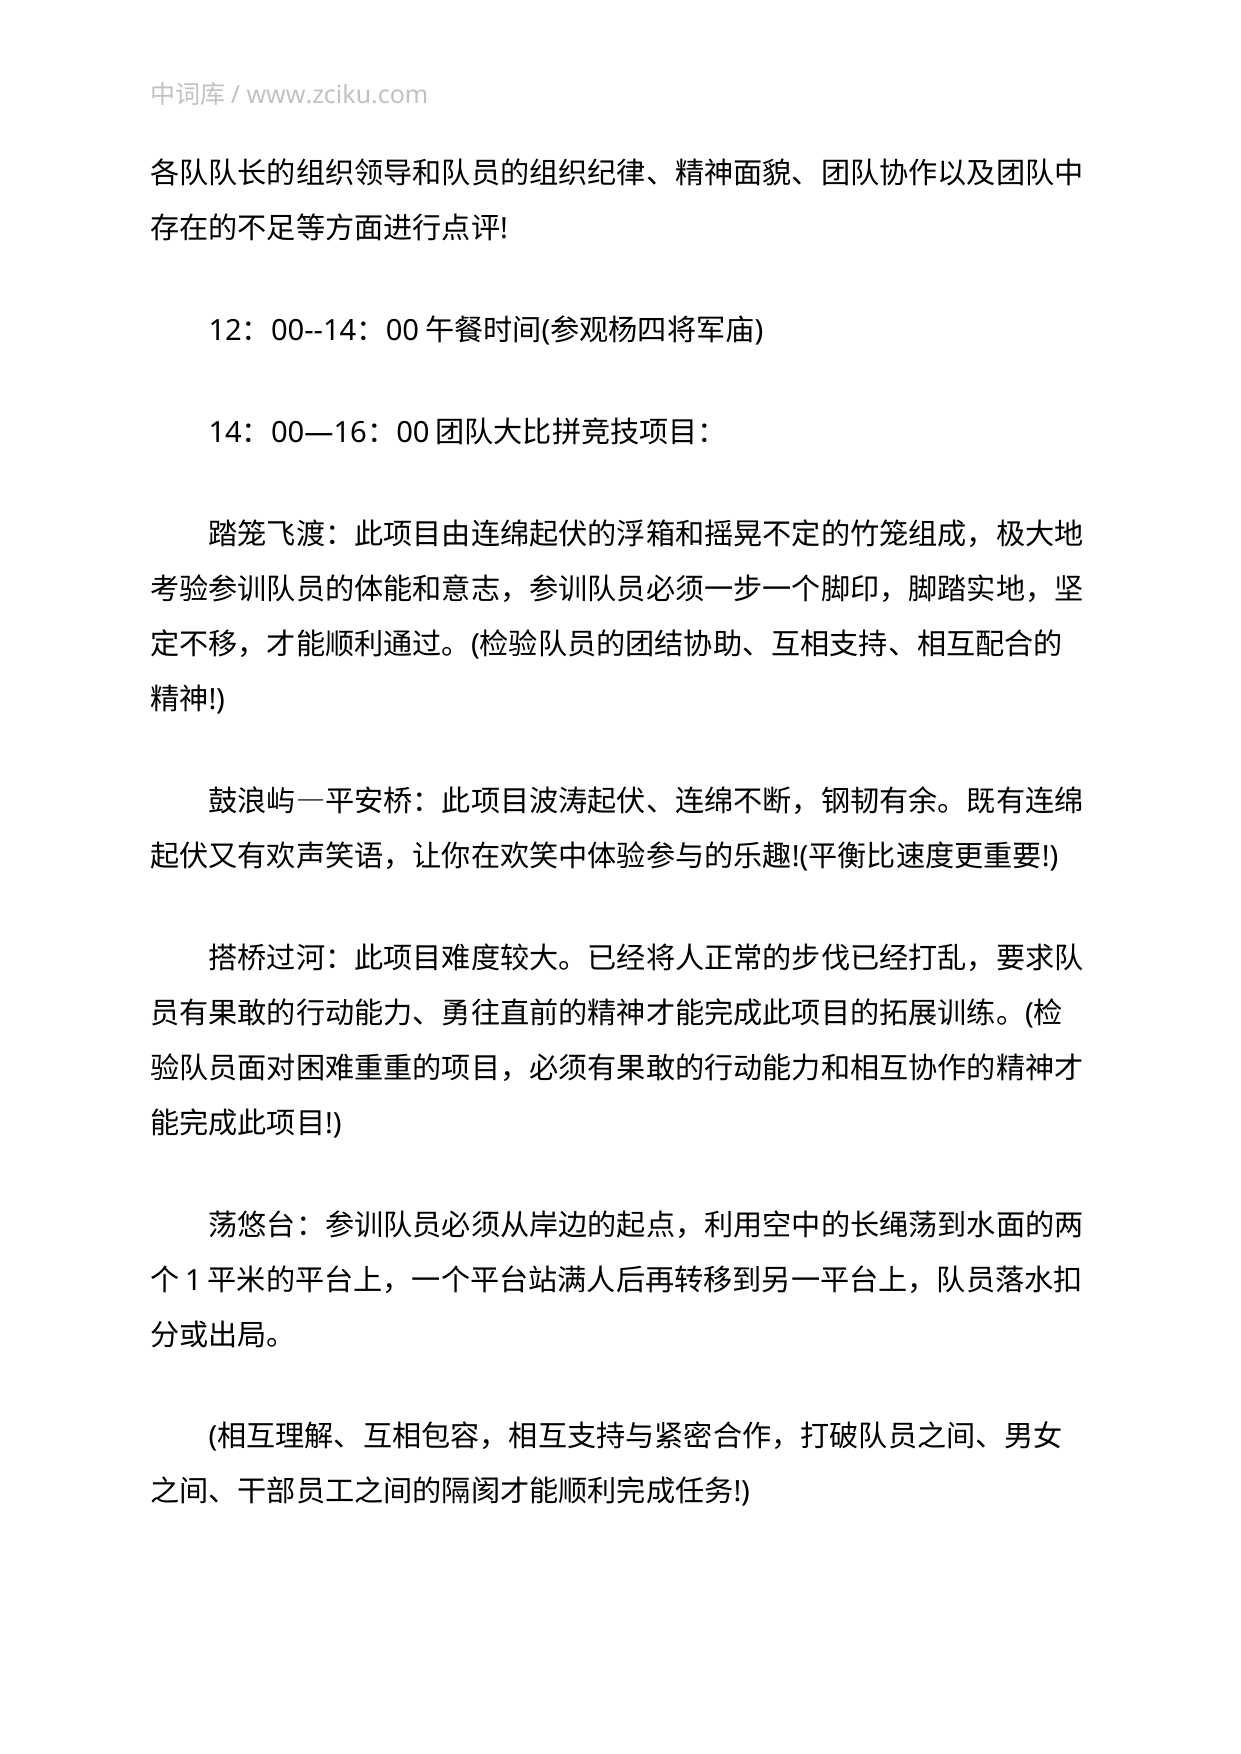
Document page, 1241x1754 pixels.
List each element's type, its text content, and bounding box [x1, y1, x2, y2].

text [150, 150, 1090, 247]
text 搭桥过河：此项目难度较大。已经将人正常的步伐已经打乱，要求队员有果敢的行动能力、勇往直前的精神才能完成此项目的拓展训练。(检验队员面对困难重重的项目，必须有果敢的行动能力和相互协作的精神才能完成此项目!) [150, 934, 1090, 1142]
text 踏笼飞渡：此项目由连绵起伏的浮箱和摇晃不定的竹笼组成，极大地考验参训队员的体能和意志，参训队员必须一步一个脚印，脚踏实地，坚定不移，才能顺利通过。(检验队员的团结协助、互相支持、相互配合的精神!) [150, 511, 1090, 718]
text (相互理解、互相包容，相互支持与紧密合作，打破队员之间、男女之间、干部员工之间的隔阂才能顺利完成任务!) [150, 1413, 1090, 1510]
text 14：00—16：00团队大比拼竞技项目： [150, 409, 1090, 451]
text 鼓浪屿—平安桥：此项目波涛起伏、连绵不断，钢韧有余。既有连绵起伏又有欢声笑语，让你在欢笑中体验参与的乐趣!(平衡比速度更重要!) [150, 778, 1090, 875]
text 12：00--14：00午餐时间(参观杨四将军庙) [150, 307, 1090, 349]
text 荡悠台：参训队员必须从岸边的起点，利用空中的长绳荡到水面的两个1平米的平台上，一个平台站满人后再转移到另一平台上，队员落水扣分或出局。 [150, 1201, 1090, 1353]
